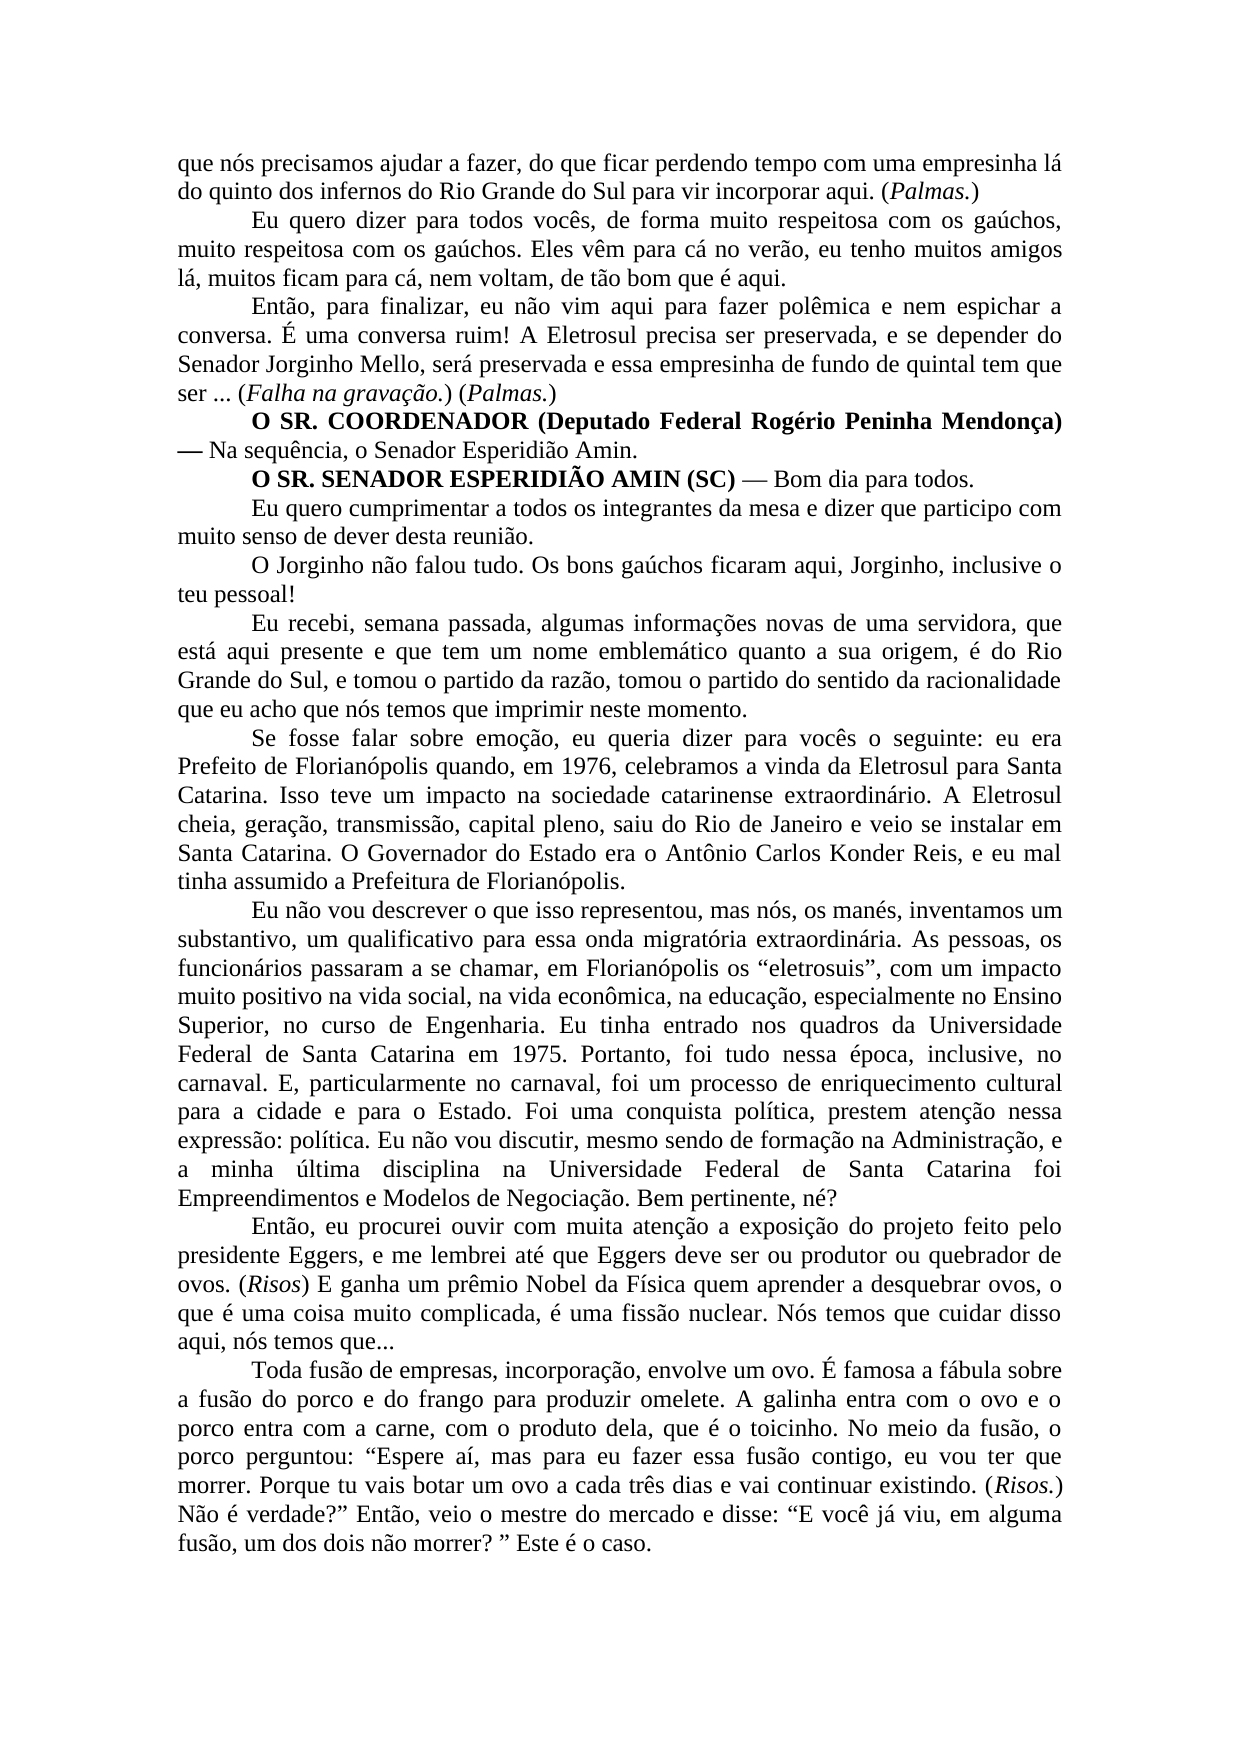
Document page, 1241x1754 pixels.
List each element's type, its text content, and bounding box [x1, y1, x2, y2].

text Eu quero dizer para todos vocês, de forma muito respeitosa com os gaúchos, muito respeitosa com os gaúchos. Eles vêm para cá no verão, eu tenho muitos amigos lá, muitos ficam para cá, nem voltam, de tão bom que é aqui. [177, 205, 1063, 291]
text Então, para finalizar, eu não vim aqui para fazer polêmica e nem espichar a conversa. É uma conversa ruim! A Eletrosul precisa ser preservada, e se depender do Senador Jorginho Mello, será preservada e essa empresinha de fundo de quintal tem que ser ... (Falha na gravação.) (Palmas.) [177, 291, 1063, 406]
text Eu recebi, semana passada, algumas informações novas de uma servidora, que está aqui presente e que tem um nome emblemático quanto a sua origem, é do Rio Grande do Sul, e tomou o partido da razão, tomou o partido do sentido da racionalidade que eu acho que nós temos que imprimir neste momento. [177, 608, 1063, 723]
text Então, eu procurei ouvir com muita atenção a exposição do projeto feito pelo presidente Eggers, e me lembrei até que Eggers deve ser ou produtor ou quebrador de ovos. (Risos) E ganha um prêmio Nobel da Física quem aprender a desquebrar ovos, o que é uma coisa muito complicada, é uma fissão nuclear. Nós temos que cuidar disso aqui, nós temos que... [177, 1211, 1063, 1355]
text O SR. COORDENADOR (Deputado Federal Rogério Peninha Mendonça) — Na sequência, o Senador Esperidião Amin. [177, 406, 1063, 464]
text Toda fusão de empresas, incorporação, envolve um ovo. É famosa a fábula sobre a fusão do porco e do frango para produzir omelete. A galinha entra com o ovo e o porco entra com a carne, com o produto dela, que é o toicinho. No meio da fusão, o porco perguntou: “Espere aí, mas para eu fazer essa fusão contigo, eu vou ter que morrer. Porque tu vais botar um ovo a cada três dias e vai continuar existindo. (Risos.) Não é verdade?” Então, veio o mestre do mercado e disse: “E você já viu, em alguma fusão, um dos dois não morrer? ” Este é o caso. [177, 1355, 1063, 1556]
text Eu quero cumprimentar a todos os integrantes da mesa e dizer que participo com muito senso de dever desta reunião. [177, 493, 1063, 550]
text O Jorginho não falou tudo. Os bons gaúchos ficaram aqui, Jorginho, inclusive o teu pessoal! [177, 550, 1063, 608]
text Eu não vou descrever o que isso representou, mas nós, os manés, inventamos um substantivo, um qualificativo para essa onda migratória extraordinária. As pessoas, os funcionários passaram a se chamar, em Florianópolis os “eletrosuis”, com um impacto muito positivo na vida social, na vida econômica, na educação, especialmente no Ensino Superior, no curso de Engenharia. Eu tinha entrado nos quadros da Universidade Federal de Santa Catarina em 1975. Portanto, foi tudo nessa época, inclusive, no carnaval. E, particularmente no carnaval, foi um processo de enriquecimento cultural para a cidade e para o Estado. Foi uma conquista política, prestem atenção nessa expressão: política. Eu não vou discutir, mesmo sendo de formação na Administração, e a minha última disciplina na Universidade Federal de Santa Catarina foi Empreendimentos e Modelos de Negociação. Bem pertinente, né? [177, 895, 1063, 1211]
text O SR. SENADOR ESPERIDIÃO AMIN (SC) — Bom dia para todos. [177, 464, 1063, 493]
text Se fosse falar sobre emoção, eu queria dizer para vocês o seguinte: eu era Prefeito de Florianópolis quando, em 1976, celebramos a vinda da Eletrosul para Santa Catarina. Isso teve um impacto na sociedade catarinense extraordinário. A Eletrosul cheia, geração, transmissão, capital pleno, saiu do Rio de Janeiro e veio se instalar em Santa Catarina. O Governador do Estado era o Antônio Carlos Konder Reis, e eu mal tinha assumido a Prefeitura de Florianópolis. [177, 723, 1063, 895]
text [177, 148, 1063, 205]
